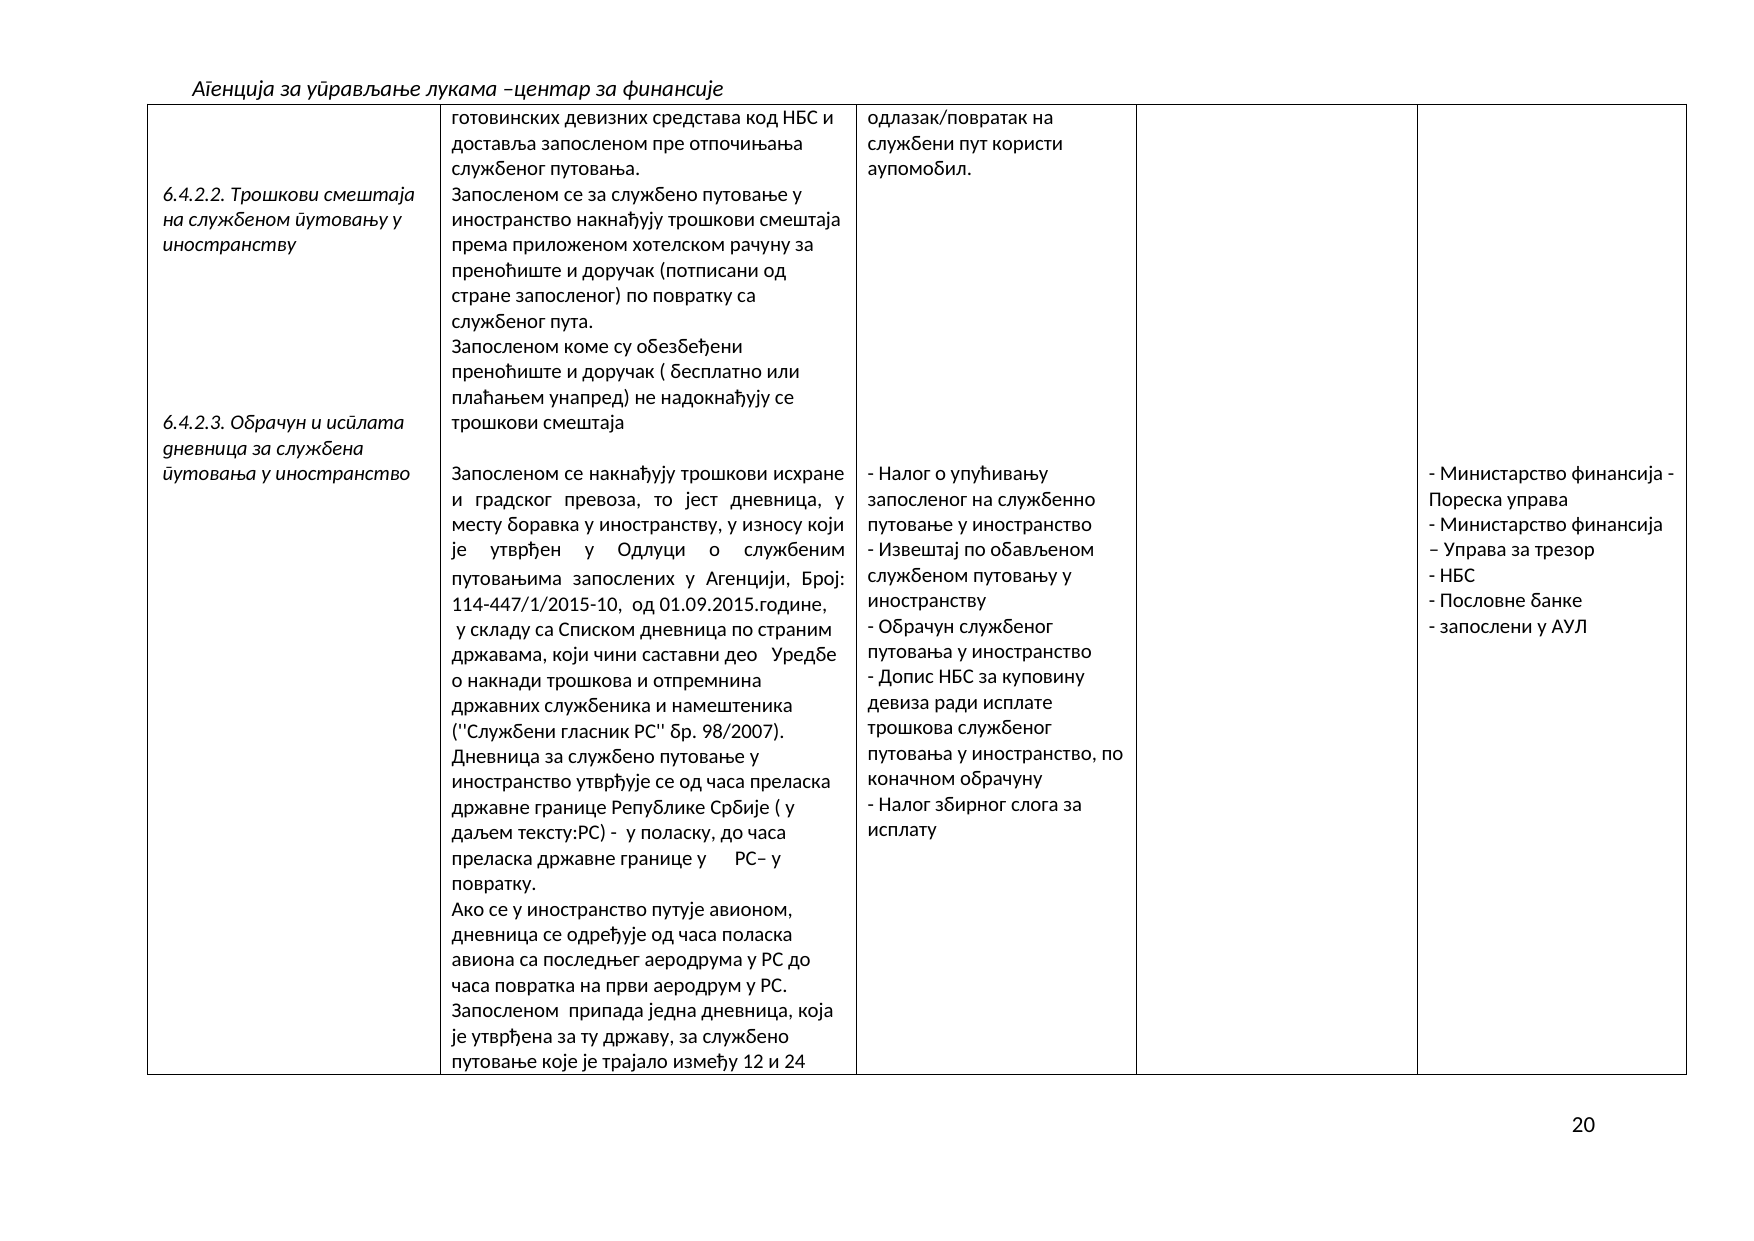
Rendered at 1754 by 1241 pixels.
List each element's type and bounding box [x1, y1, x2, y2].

table_cell [857, 105, 1136, 1074]
table_cell [1137, 105, 1417, 1074]
table_cell [148, 105, 440, 1074]
table_cell [1418, 105, 1686, 1074]
table_cell [441, 105, 856, 1074]
